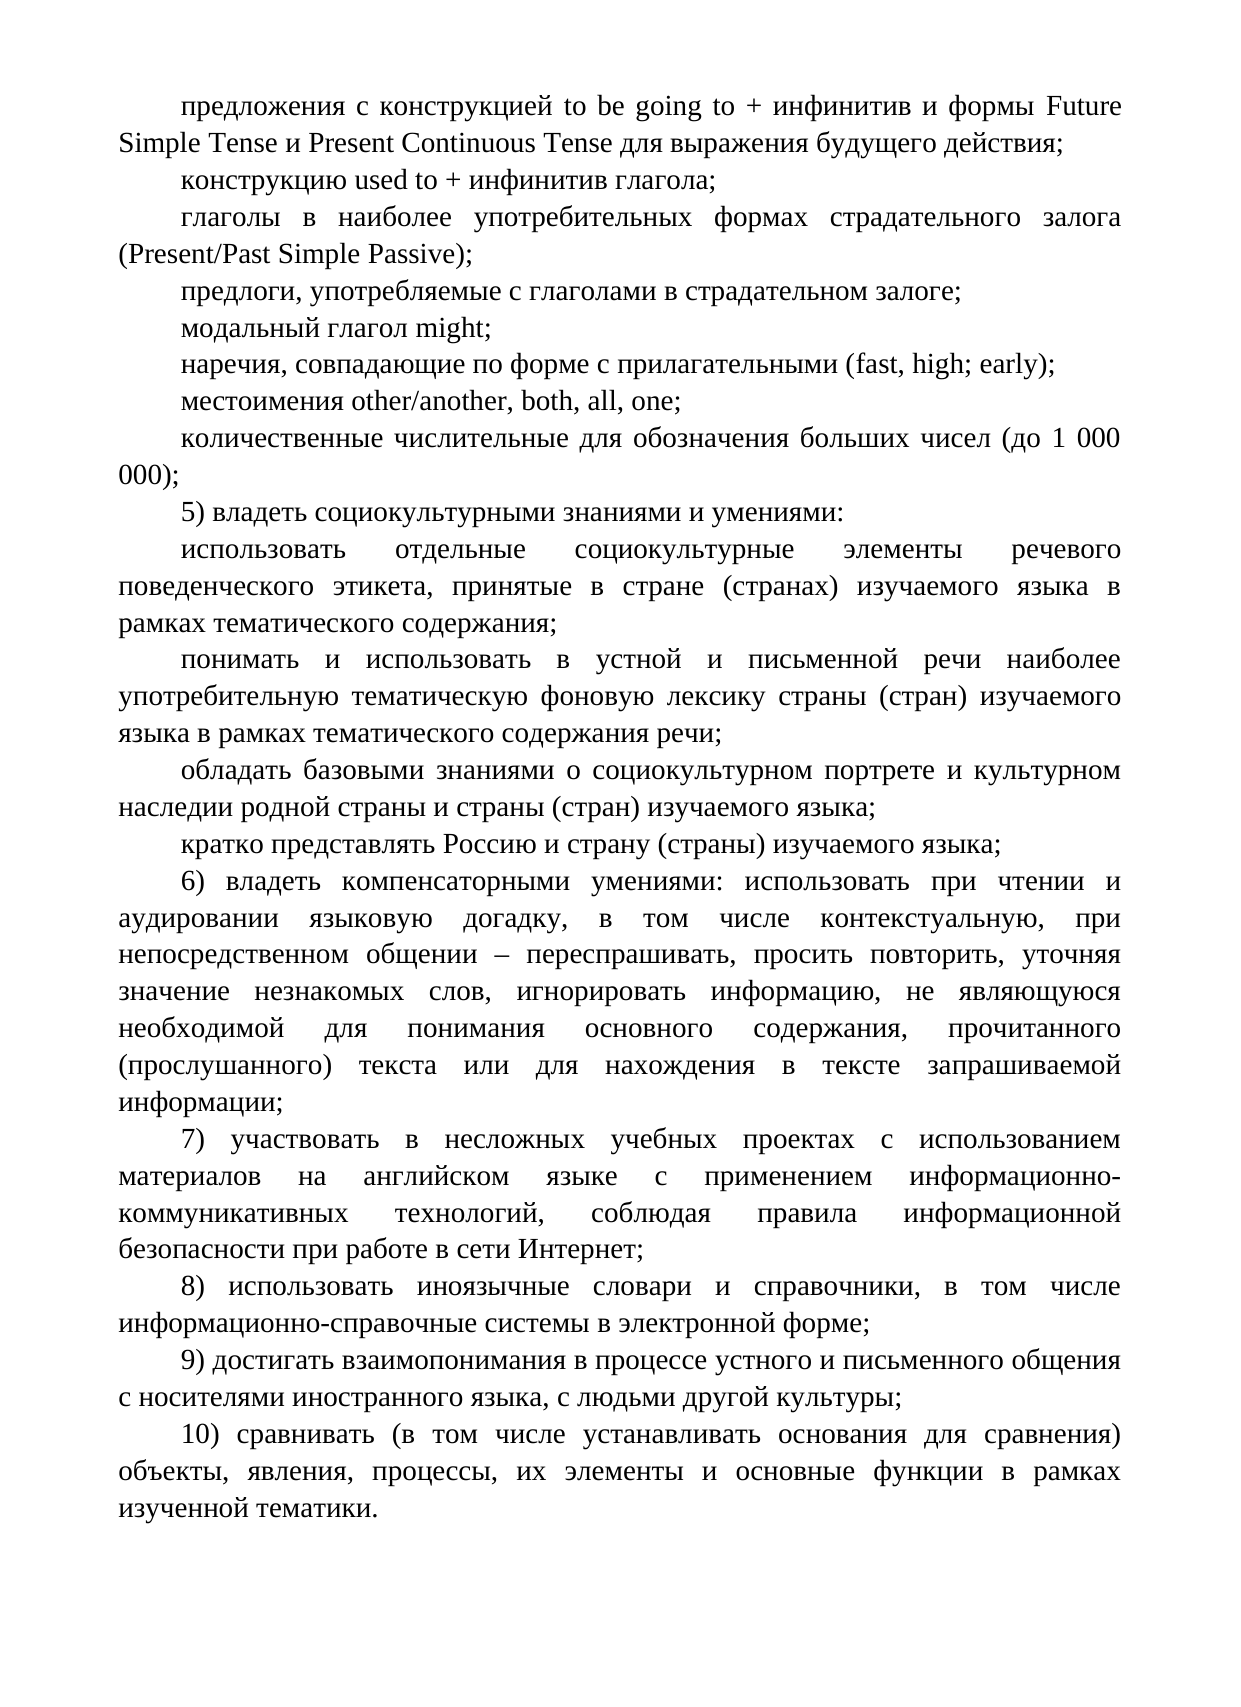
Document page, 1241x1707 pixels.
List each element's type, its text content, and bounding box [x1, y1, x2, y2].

text кратко представлять Россию и страну (страны) изучаемого языка; [118, 826, 1122, 859]
text 5) владеть социокультурными знаниями и умениями: [118, 494, 1122, 528]
text наречия, совпадающие по форме с прилагательными (fast, high; early); [118, 347, 1122, 380]
text модальный глагол might; [118, 310, 1122, 343]
text 8) использовать иноязычные словари и справочники, в том числе информационно-справочные системы в электронной форме; [118, 1268, 1122, 1339]
text 9) достигать взаимопонимания в процессе устного и письменного общения с носителями иностранного языка, с людьми другой культуры; [118, 1342, 1122, 1413]
text глаголы в наиболее употребительных формах страдательного залога (Present/Past Simple Passive); [118, 199, 1122, 269]
text конструкцию used to + инфинитив глагола; [118, 162, 1122, 196]
text обладать базовыми знаниями о социокультурном портрете и культурном наследии родной страны и страны (стран) изучаемого языка; [118, 752, 1122, 823]
text понимать и использовать в устной и письменной речи наиболее употребительную тематическую фоновую лексику страны (стран) изучаемого языка в рамках тематического содержания речи; [118, 642, 1122, 749]
text 6) владеть компенсаторными умениями: использовать при чтении и аудировании языковую догадку, в том числе контекстуальную, при непосредственном общении – переспрашивать, просить повторить, уточняя значение незнакомых слов, игнорировать информацию, не являющуюся необходимой для понимания основного содержания, прочитанного (прослушанного) текста или для нахождения в тексте запрашиваемой информации; [118, 863, 1122, 1118]
text 7) участвовать в несложных учебных проектах с использованием материалов на английском языке с применением информационно-коммуникативных технологий, соблюдая правила информационной безопасности при работе в сети Интернет; [118, 1121, 1122, 1265]
text использовать отдельные социокультурные элементы речевого поведенческого этикета, принятые в стране (странах) изучаемого языка в рамках тематического содержания; [118, 531, 1122, 638]
text количественные числительные для обозначения больших чисел (до 1 000 000); [118, 420, 1122, 491]
text 10) сравнивать (в том числе устанавливать основания для сравнения) объекты, явления, процессы, их элементы и основные функции в рамках изученной тематики. [118, 1416, 1122, 1523]
text предлоги, употребляемые с глаголами в страдательном залоге; [118, 273, 1122, 306]
text местоимения other/another, both, all, one; [118, 383, 1122, 417]
text предложения с конструкцией to be going to + инфинитив и формы Future Simple Tense и Present Continuous Tense для выражения будущего действия; [118, 88, 1122, 159]
